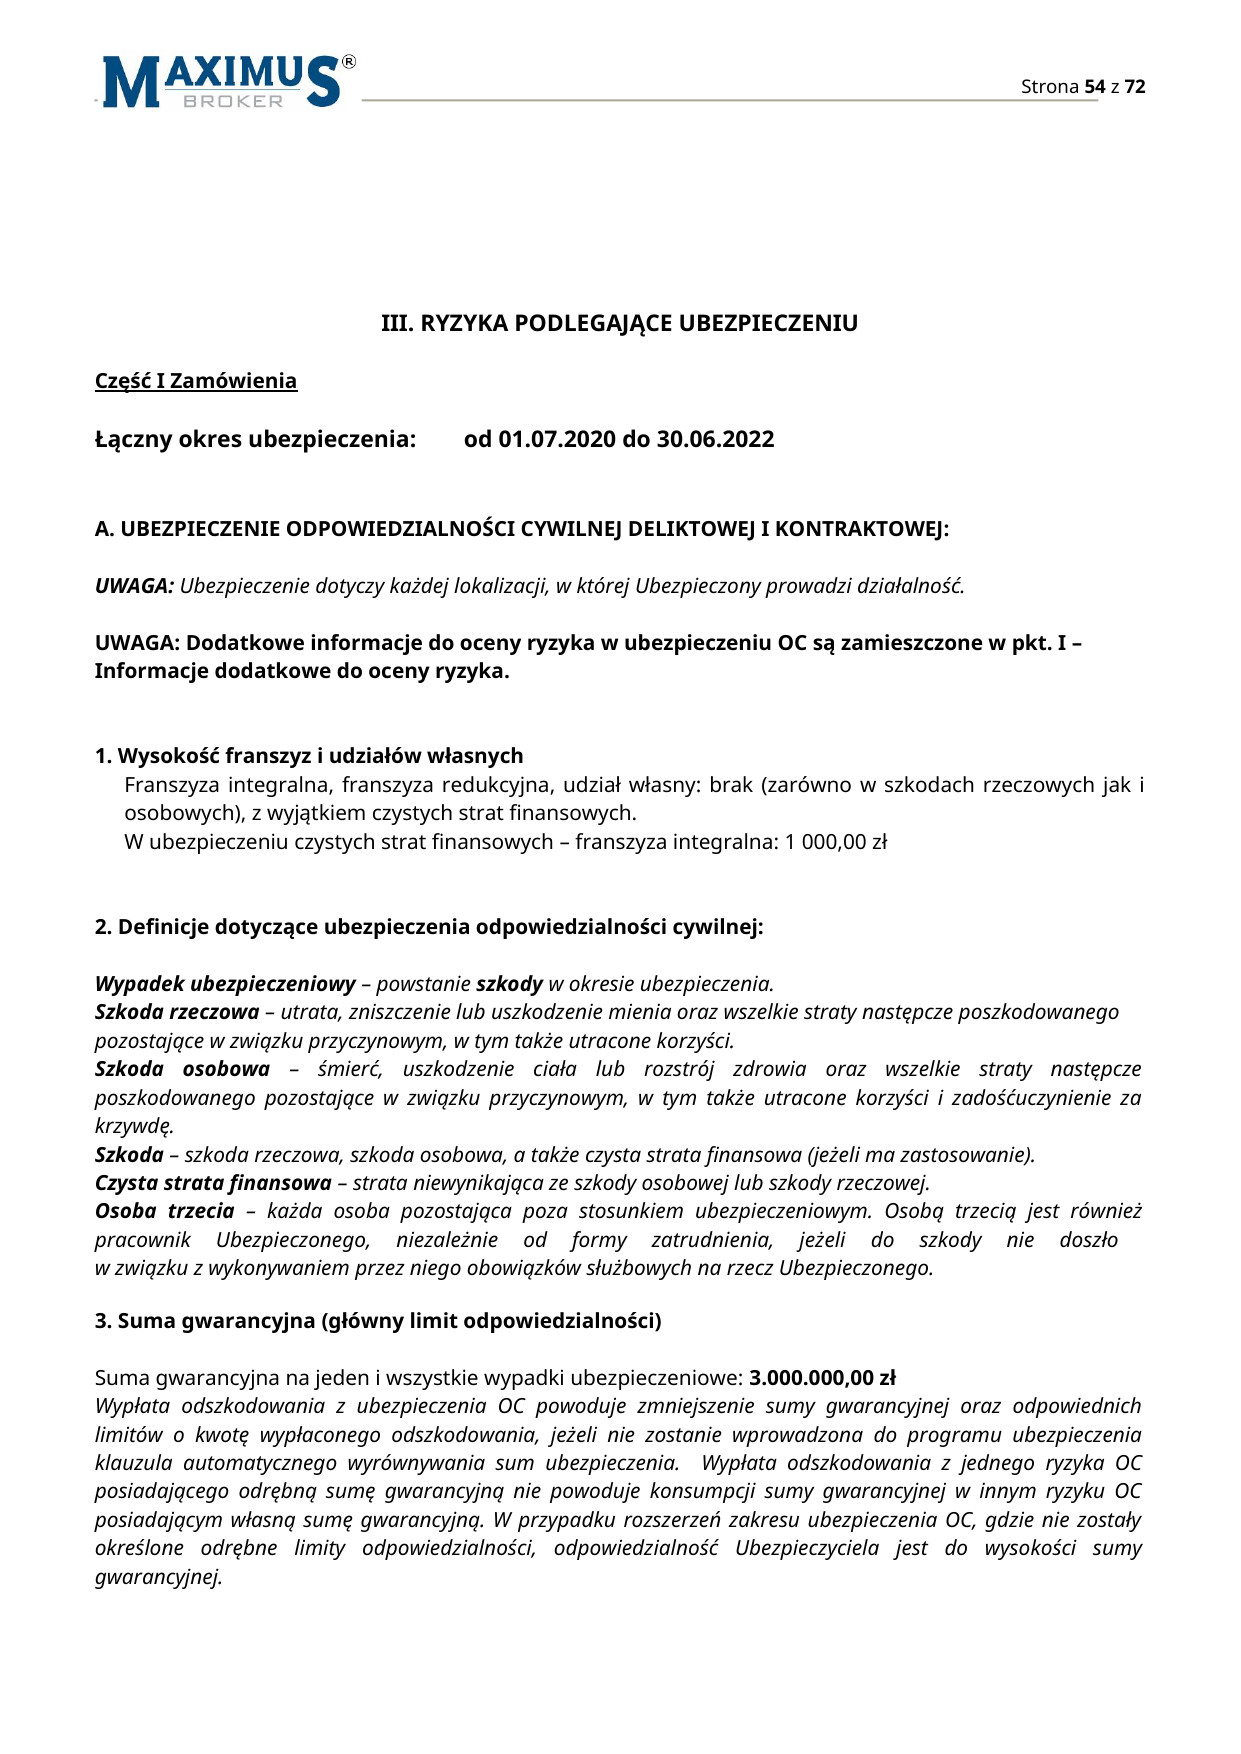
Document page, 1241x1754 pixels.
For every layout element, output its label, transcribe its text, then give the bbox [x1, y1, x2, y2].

text UWAGA: Dodatkowe informacje do oceny ryzyka w ubezpieczeniu OC są zamieszczone w pkt. I – Informacje dodatkowe do oceny ryzyka. [94, 628, 1146, 685]
subtitle III. RYZYKA PODLEGAJĄCE UBEZPIECZENIU [94, 307, 1146, 338]
text 2. Definicje dotyczące ubezpieczenia odpowiedzialności cywilnej: [94, 912, 1146, 941]
subtitle A. UBEZPIECZENIE ODPOWIEDZIALNOŚCI CYWILNEJ DELIKTOWEJ I KONTRAKTOWEJ: [94, 514, 1146, 542]
text Łączny okres ubezpieczenia: od 01.07.2020 do 30.06.2022 [94, 423, 1146, 454]
text Szkoda osobowa – śmierć, uszkodzenie ciała lub rozstrój zdrowia oraz wszelkie straty następcze poszkodowanego pozostające w związku przyczynowym, w tym także utracone korzyści i zadośćuczynienie za krzywdę. [94, 1054, 1146, 1140]
text Część I Zamówienia [94, 366, 1146, 395]
text Osoba trzecia – każda osoba pozostająca poza stosunkiem ubezpieczeniowym. Osobą trzecią jest również pracownik Ubezpieczonego, niezależnie od formy zatrudnienia, jeżeli do szkody nie doszło w związku z wykonywaniem przez niego obowiązków służbowych na rzecz Ubezpieczonego. [94, 1197, 1146, 1282]
text Wypadek ubezpieczeniowy – powstanie szkody w okresie ubezpieczenia. [94, 969, 1146, 997]
text Szkoda rzeczowa – utrata, zniszczenie lub uszkodzenie mienia oraz wszelkie straty następcze poszkodowanego pozostające w związku przyczynowym, w tym także utracone korzyści. [94, 997, 1146, 1054]
text Czysta strata finansowa – strata niewynikająca ze szkody osobowej lub szkody rzeczowej. [94, 1168, 1146, 1197]
text Suma gwarancyjna na jeden i wszystkie wypadki ubezpieczeniowe: 3.000.000,00 zł [94, 1363, 1146, 1391]
text 3. Suma gwarancyjna (główny limit odpowiedzialności) [94, 1306, 1146, 1334]
text UWAGA: Ubezpieczenie dotyczy każdej lokalizacji, w której Ubezpieczony prowadzi działalność. [94, 571, 1146, 599]
picture [97, 50, 362, 112]
text Franszyza integralna, franszyza redukcyjna, udział własny: brak (zarówno w szkodach rzeczowych jak i osobowych), z wyjątkiem czystych strat finansowych. [94, 770, 1146, 827]
text 1. Wysokość franszyz i udziałów własnych [94, 742, 1146, 770]
text Wypłata odszkodowania z ubezpieczenia OC powoduje zmniejszenie sumy gwarancyjnej oraz odpowiednich limitów o kwotę wypłaconego odszkodowania, jeżeli nie zostanie wprowadzona do programu ubezpieczenia klauzula automatycznego wyrównywania sum ubezpieczenia. Wypłata odszkodowania z jednego ryzyka OC posiadającego odrębną sumę gwarancyjną nie powoduje konsumpcji sumy gwarancyjnej w innym ryzyku OC posiadającym własną sumę gwarancyjną. W przypadku rozszerzeń zakresu ubezpieczenia OC, gdzie nie zostały określone odrębne limity odpowiedzialności, odpowiedzialność Ubezpieczyciela jest do wysokości sumy gwarancyjnej. [94, 1391, 1146, 1590]
text W ubezpieczeniu czystych strat finansowych – franszyza integralna: 1 000,00 zł [94, 827, 1146, 855]
text Szkoda – szkoda rzeczowa, szkoda osobowa, a także czysta strata finansowa (jeżeli ma zastosowanie). [94, 1140, 1146, 1168]
